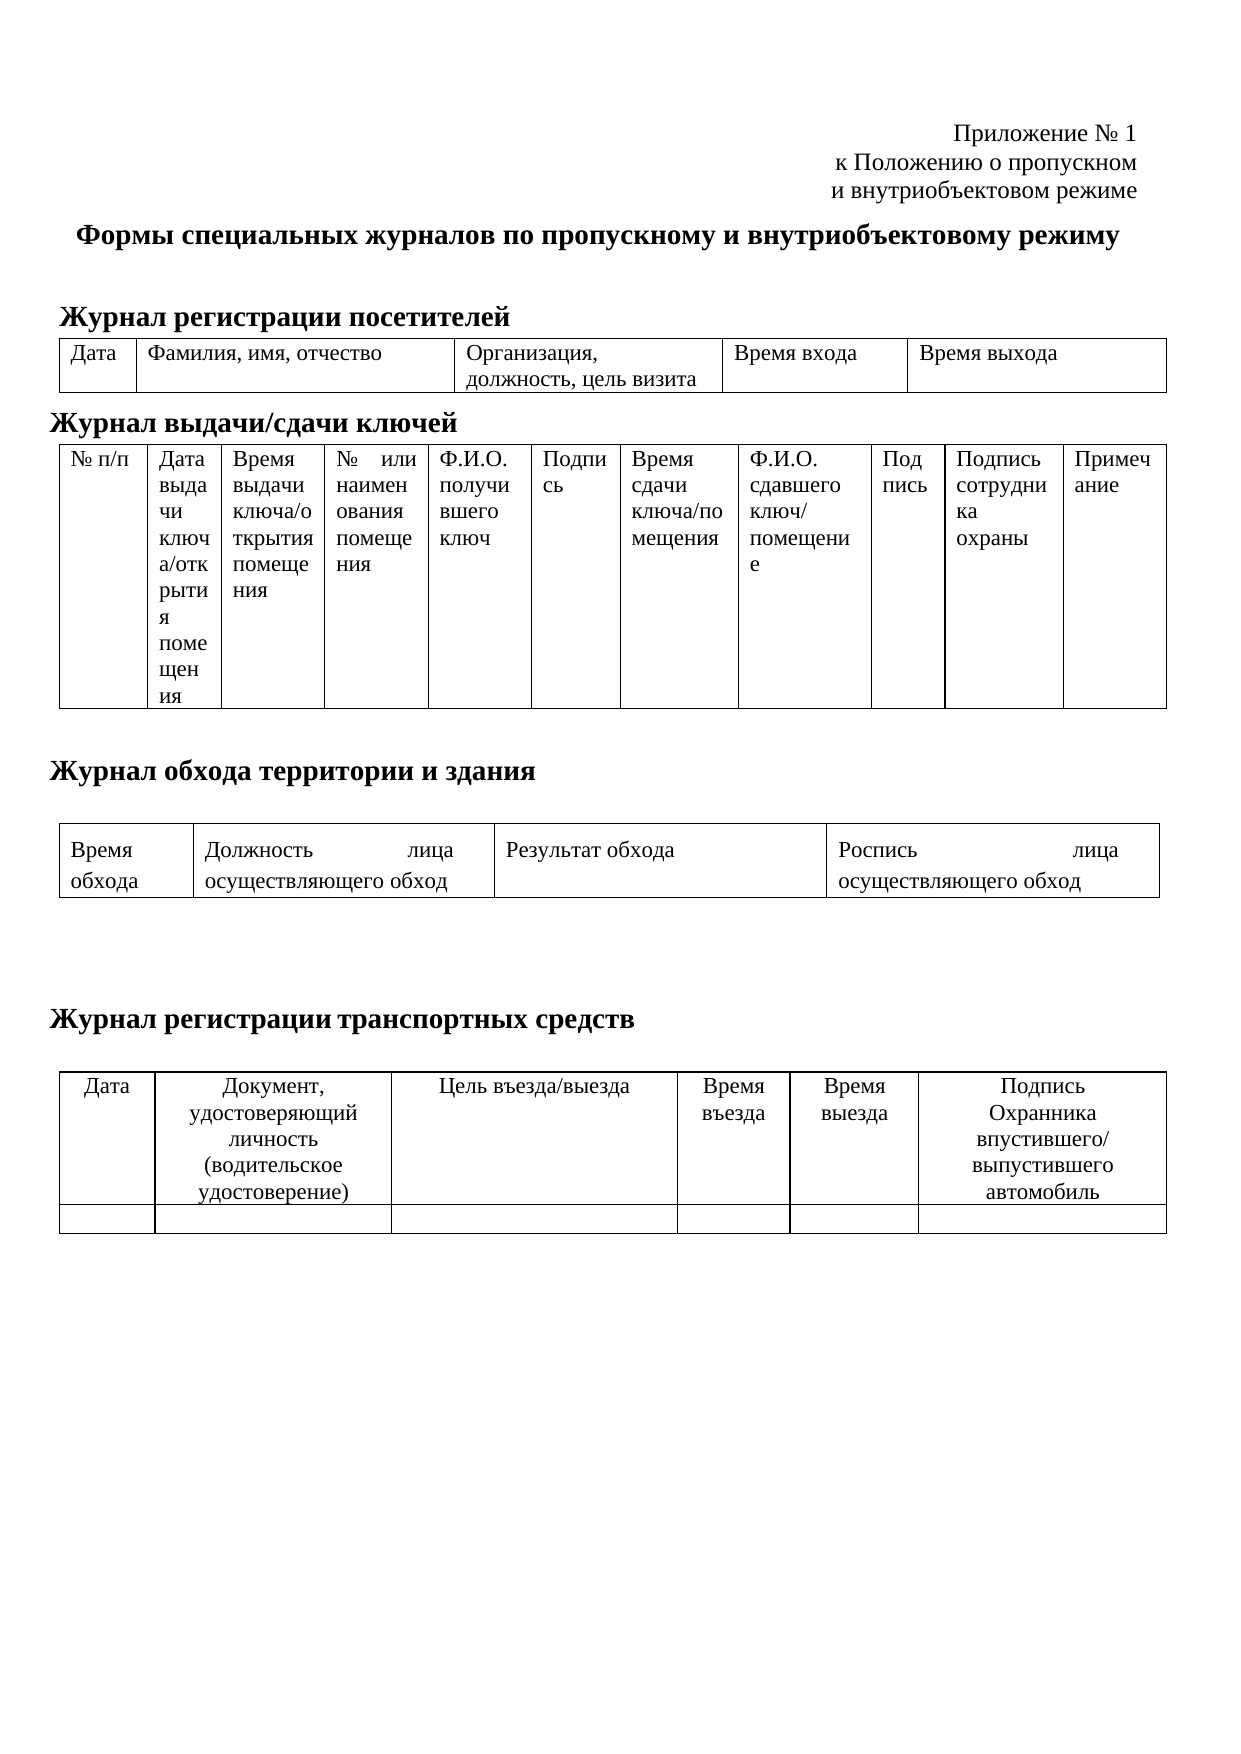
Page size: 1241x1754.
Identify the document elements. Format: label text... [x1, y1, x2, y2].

table_header Подпись Охранника впустившего/ выпустившего автомобиль [919, 1073, 1166, 1204]
table_header Фамилия, имя, отчество [137, 339, 454, 392]
table_header Документ, удостоверяющий личность (водительское удостоверение) [156, 1073, 391, 1204]
table_header № или наименования помещения [325, 445, 428, 708]
table_header Дата [60, 1073, 154, 1204]
text Приложение № 1 [59, 118, 1137, 147]
table_header Цель въезда/выезда [392, 1073, 677, 1204]
table_header Подпись сотрудника охраны [946, 445, 1063, 708]
text к Положению о пропускном [59, 147, 1137, 176]
table_cell [919, 1205, 1166, 1233]
table_header Результат обхода [495, 824, 826, 897]
table_cell [392, 1205, 677, 1233]
table_header Дата [60, 339, 136, 392]
table_cell [791, 1205, 918, 1233]
text Формы специальных журналов по пропускному и внутриобъектовому режиму [59, 217, 1137, 283]
table_cell [60, 1205, 154, 1233]
text Журнал регистрации транспортных средств [49, 1002, 1137, 1067]
text и внутриобъектовом режиме [59, 176, 1137, 204]
table_header Подпись [532, 445, 620, 708]
table_cell [678, 1205, 789, 1233]
table_header Время входа [723, 339, 907, 392]
table_header Подпись [872, 445, 944, 708]
table_cell [156, 1205, 391, 1233]
table_header Примечание [1064, 445, 1166, 708]
table_header Время сдачи ключа/помещения [621, 445, 738, 708]
table_header Время въезда [678, 1073, 789, 1204]
table_header Время обхода [60, 824, 193, 897]
table_header Должность лица осуществляющего обход [194, 824, 494, 897]
table_header Дата выдачи ключа/открытия помещения [148, 445, 221, 708]
table_header № п/п [60, 445, 147, 708]
table_header Время выхода [908, 339, 1166, 392]
text Журнал выдачи/сдачи ключей [49, 405, 1137, 439]
table_header Время выезда [791, 1073, 918, 1204]
text Журнал обхода территории и здания [49, 722, 1137, 819]
table_header Время выдачи ключа/открытия помещения [222, 445, 324, 708]
table_header Ф.И.О. получившего ключ [429, 445, 531, 708]
table_header Ф.И.О. сдавшего ключ/ помещение [739, 445, 871, 708]
text Журнал регистрации посетителей [59, 299, 1137, 333]
table_header Организация, должность, цель визита [455, 339, 722, 392]
table_header Роспись лица осуществляющего обход [827, 824, 1159, 897]
